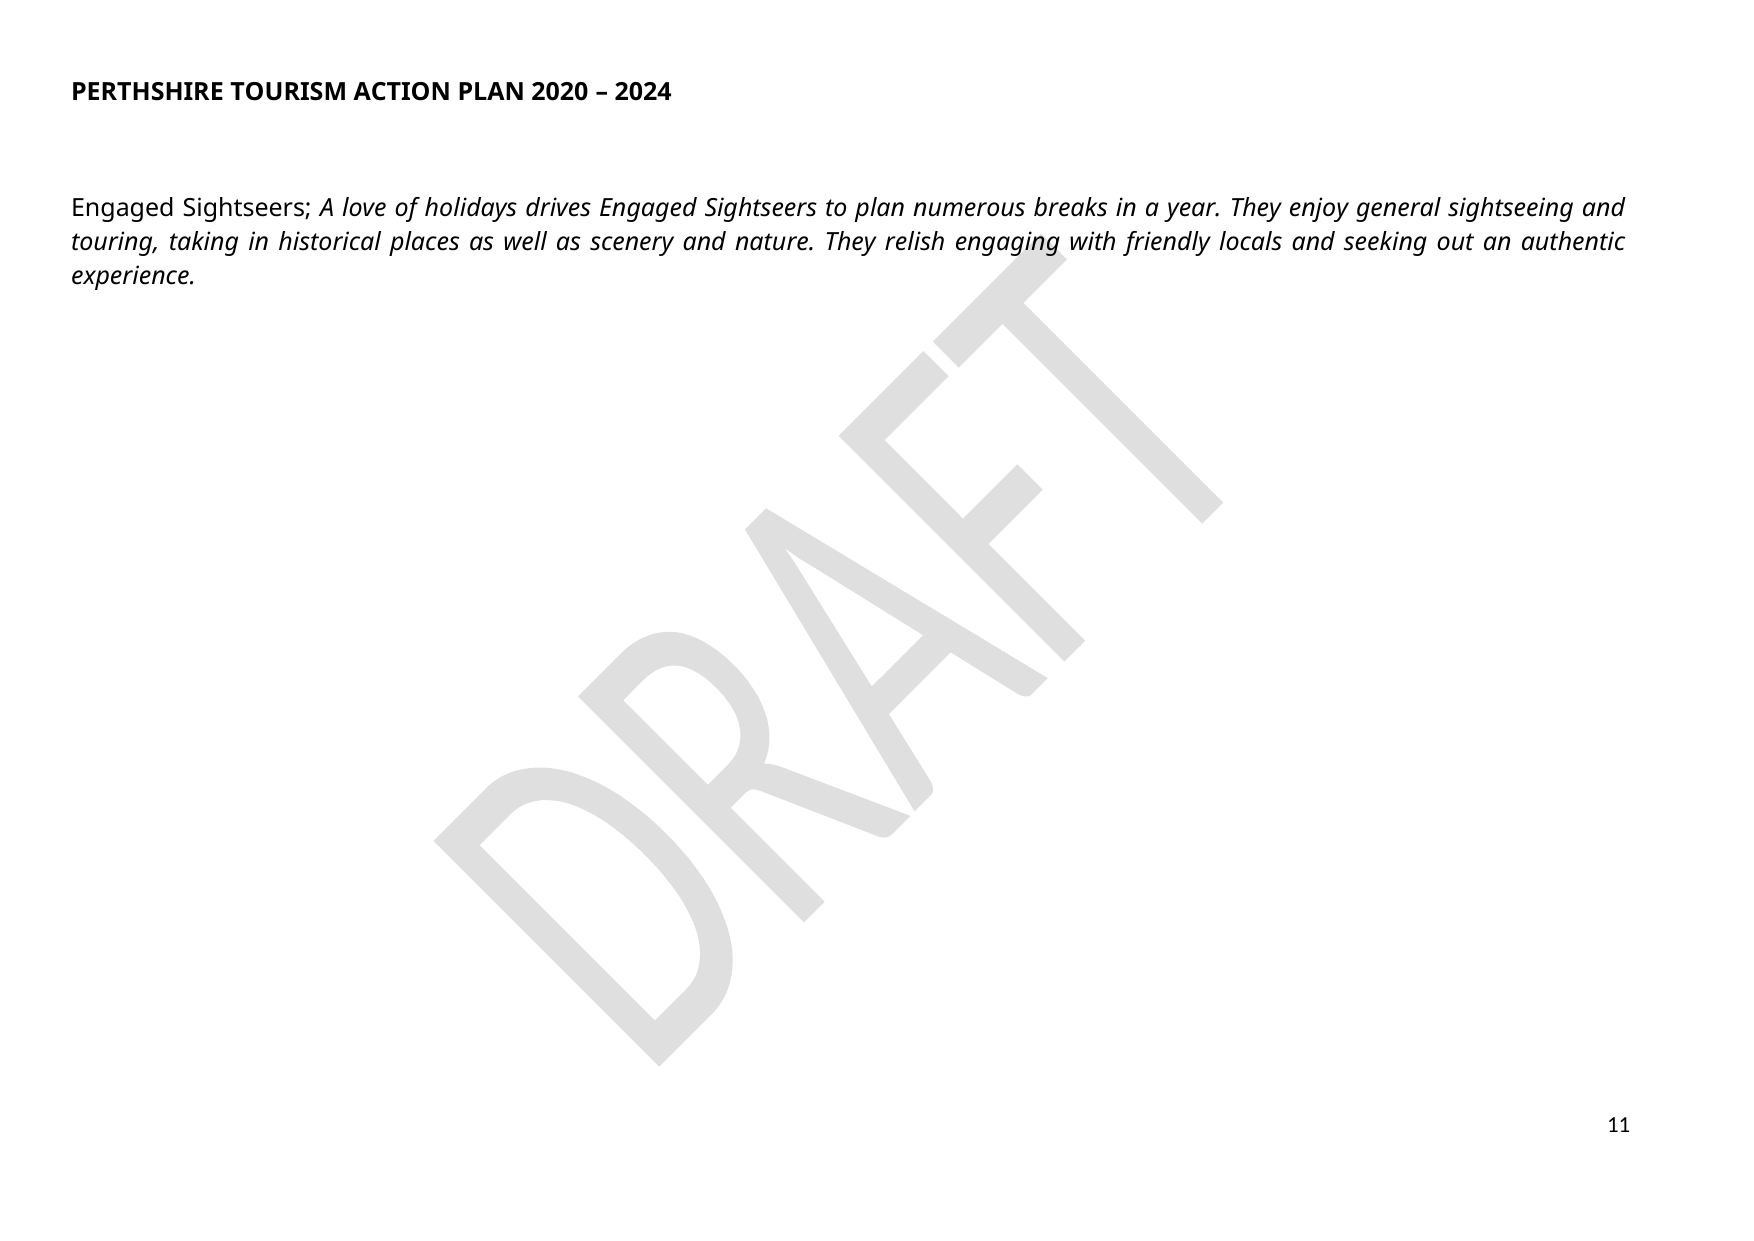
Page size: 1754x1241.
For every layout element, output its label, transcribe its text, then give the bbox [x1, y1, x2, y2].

text Engaged Sightseers; A love of holidays drives Engaged Sightseers to plan numerous breaks in a year. They enjoy general sightseeing and touring, taking in historical places as well as scenery and nature. They relish engaging with friendly locals and seeking out an authentic experience. [71, 190, 1630, 292]
